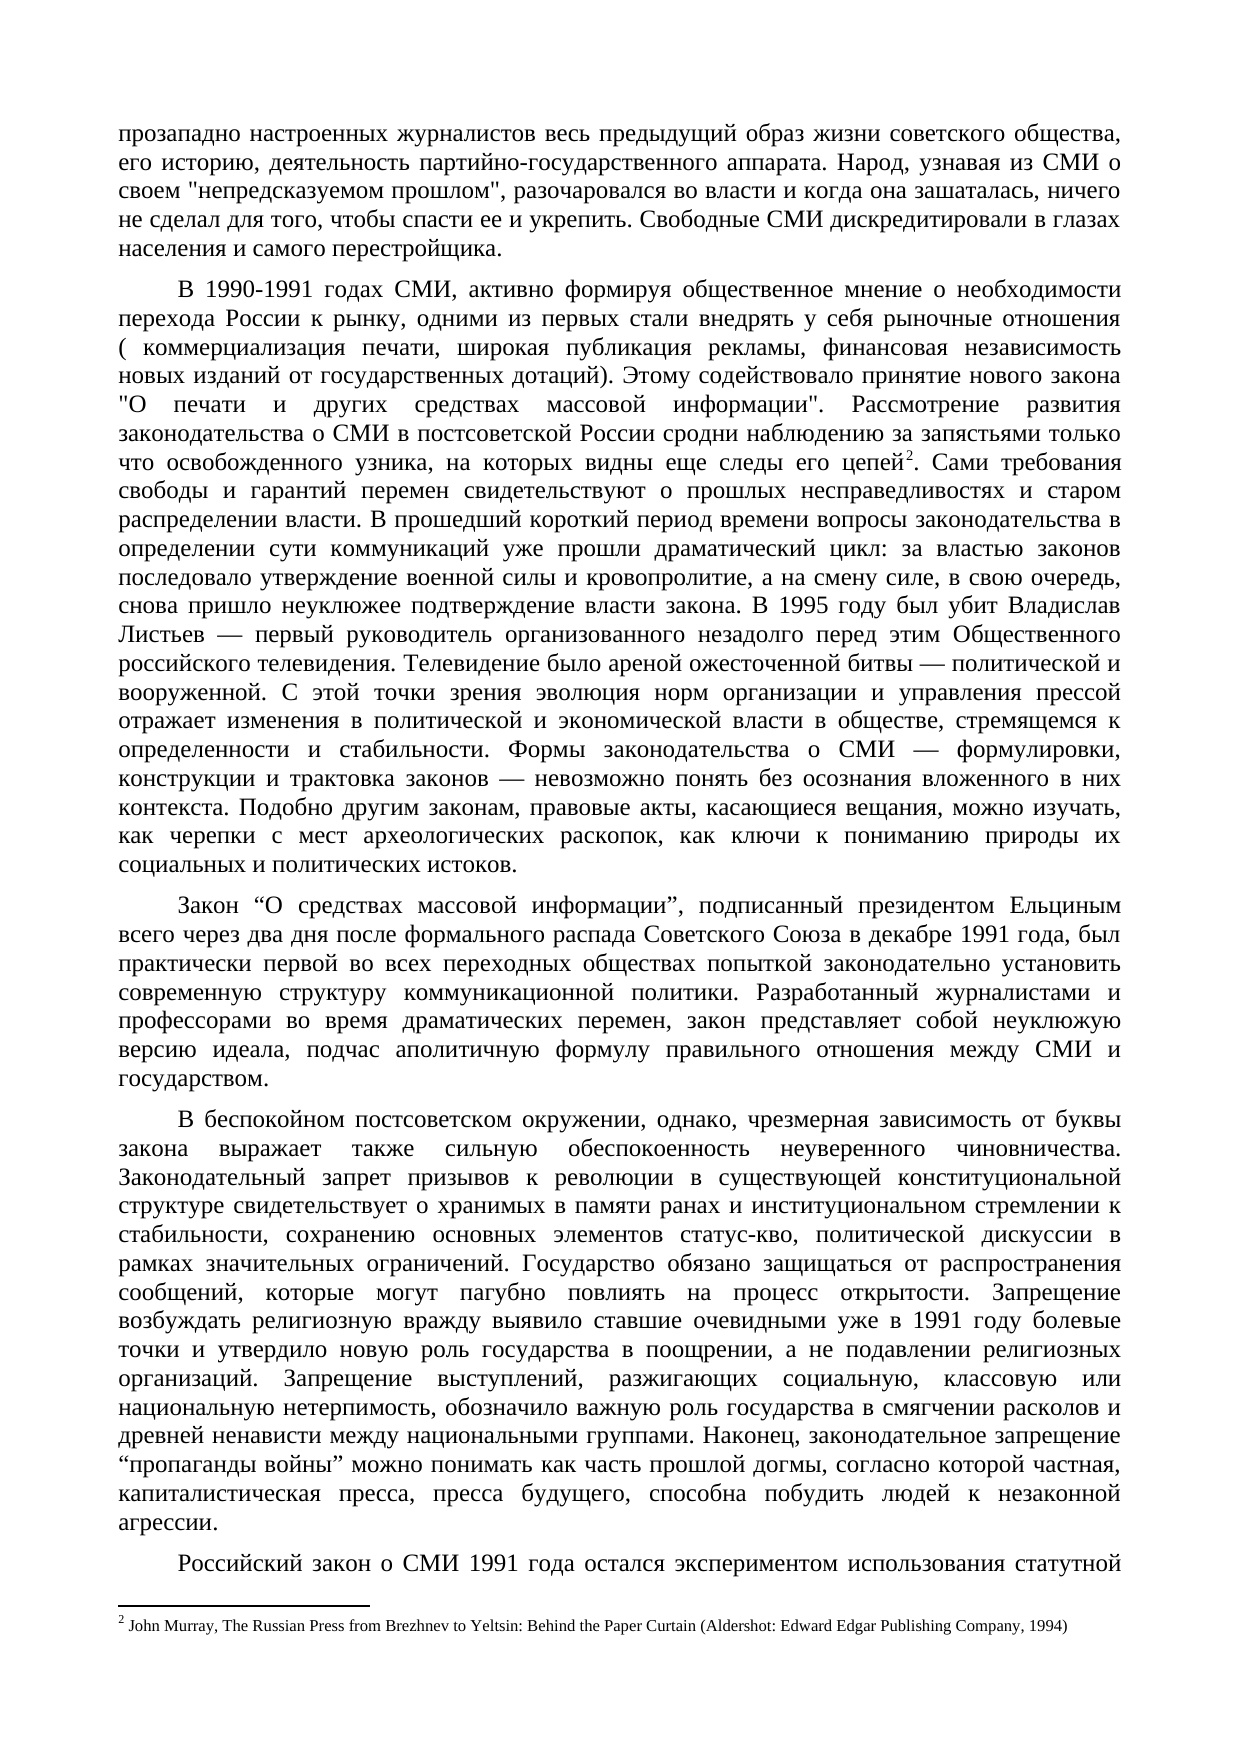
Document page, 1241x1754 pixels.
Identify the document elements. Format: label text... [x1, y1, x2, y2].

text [118, 1548, 1122, 1577]
text В 1990-1991 годах СМИ, активно формируя общественное мнение о необходимости перехода России к рынку, одними из первых стали внедрять у себя рыночные отношения ( коммерциализация печати, широкая публикация рекламы, финансовая независимость новых изданий от государственных дотаций). Этому содействовало принятие нового закона "О печати и других средствах массовой информации". Рассмотрение развития законодательства о СМИ в постсоветской России сродни наблюдению за запястьями только что освобожденного узника, на которых видны еще следы его цепей. Сами требования свободы и гарантий перемен свидетельствуют о прошлых несправедливостях и старом распределении власти. В прошедший короткий период времени вопросы законодательства в определении сути коммуникаций уже прошли драматический цикл: за властью законов последовало утверждение военной силы и кровопролитие, а на смену силе, в свою очередь, снова пришло неуклюжее подтверждение власти закона. В 1995 году был убит Владислав Листьев — первый руководитель организованного незадолго перед этим Общественного российского телевидения. Телевидение было ареной ожесточенной битвы — политической и вооруженной. С этой точки зрения эволюция норм организации и управления прессой отражает изменения в политической и экономической власти в обществе, стремящемся к определенности и стабильности. Формы законодательства о СМИ — формулировки, конструкции и трактовка законов — невозможно понять без осознания вложенного в них контекста. Подобно другим законам, правовые акты, касающиеся вещания, можно изучать, как черепки с мест археологических раскопок, как ключи к пониманию природы их социальных и политических истоков. [118, 274, 1122, 878]
text Закон “О средствах массовой информации”, подписанный президентом Ельциным всего через два дня после формального распада Советского Союза в декабре 1991 года, был практически первой во всех переходных обществах попыткой законодательно установить современную структуру коммуникационной политики. Разработанный журналистами и профессорами во время драматических перемен, закон представляет собой неуклюжую версию идеала, подчас аполитичную формулу правильного отношения между СМИ и государством. [118, 891, 1122, 1092]
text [118, 118, 1122, 262]
text В беспокойном постсоветском окружении, однако, чрезмерная зависимость от буквы закона выражает также сильную обеспокоенность неуверенного чиновничества. Законодательный запрет призывов к революции в существующей конституциональной структуре свидетельствует о хранимых в памяти ранах и институциональном стремлении к стабильности, сохранению основных элементов статус-кво, политической дискуссии в рамках значительных ограничений. Государство обязано защищаться от распространения сообщений, которые могут пагубно повлиять на процесс открытости. Запрещение возбуждать религиозную вражду выявило ставшие очевидными уже в 1991 году болевые точки и утвердило новую роль государства в поощрении, а не подавлении религиозных организаций. Запрещение выступлений, разжигающих социальную, классовую или национальную нетерпимость, обозначило важную роль государства в смягчении расколов и древней ненависти между национальными группами. Наконец, законодательное запрещение “пропаганды войны” можно понимать как часть прошлой догмы, согласно которой частная, капиталистическая пресса, пресса будущего, способна побудить людей к незаконной агрессии. [118, 1104, 1122, 1536]
